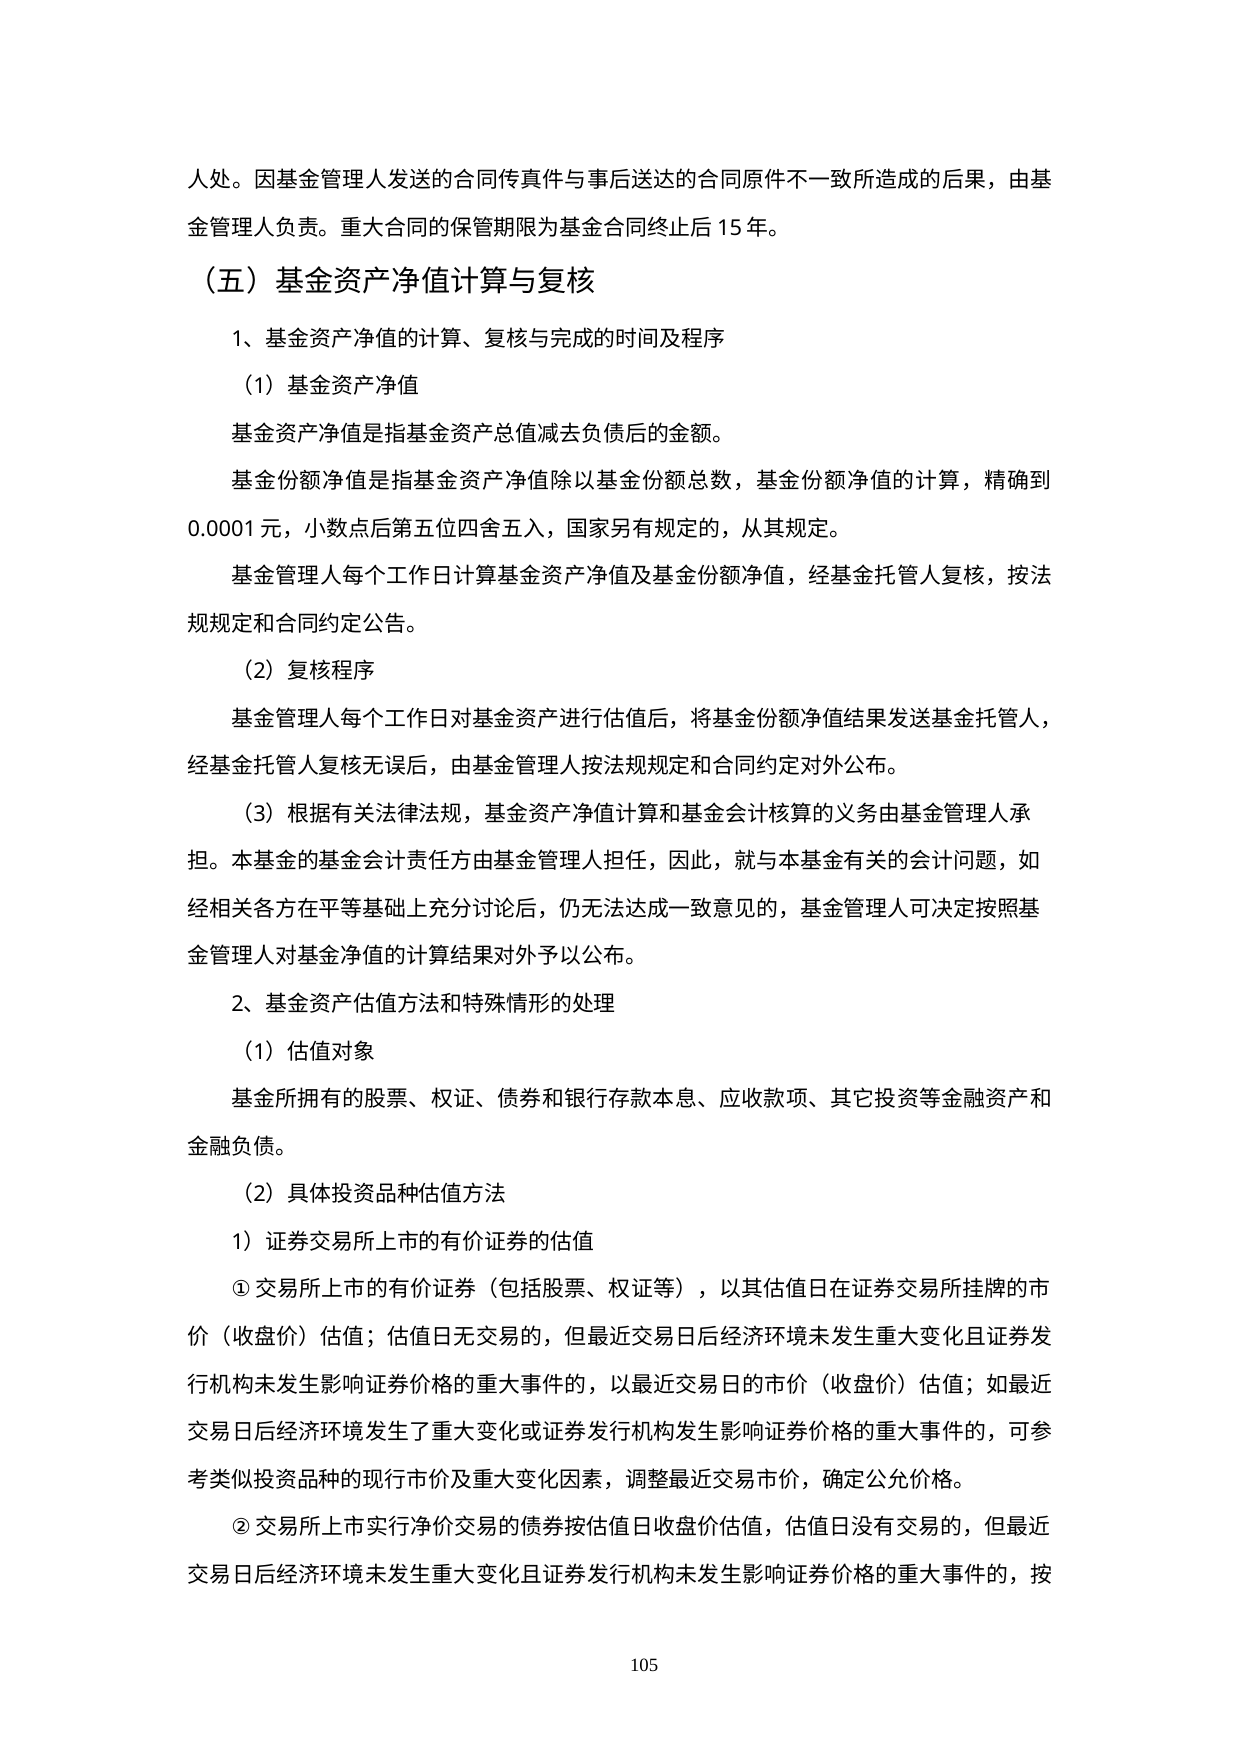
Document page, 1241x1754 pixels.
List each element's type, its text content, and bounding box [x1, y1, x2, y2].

text 基金份额净值是指基金资产净值除以基金份额总数，基金份额净值的计算，精确到0.0001元，小数点后第五位四舍五入，国家另有规定的，从其规定。 [187, 463, 1053, 542]
text 基金管理人每个工作日对基金资产进行估值后，将基金份额净值结果发送基金托管人，经基金托管人复核无误后，由基金管理人按法规规定和合同约定对外公布。 [187, 701, 1053, 780]
text 1）证券交易所上市的有价证券的估值 [187, 1224, 1053, 1256]
text 2、基金资产估值方法和特殊情形的处理 [187, 986, 1053, 1018]
subtitle （五）基金资产净值计算与复核 [187, 257, 1053, 299]
text （1）估值对象 [187, 1034, 1053, 1065]
text （2）复核程序 [187, 653, 1053, 685]
text 基金资产净值是指基金资产总值减去负债后的金额。 [187, 416, 1053, 447]
text 基金所拥有的股票、权证、债券和银行存款本息、应收款项、其它投资等金融资产和金融负债。 [187, 1081, 1053, 1160]
text （2）具体投资品种估值方法 [187, 1176, 1053, 1208]
text （3）根据有关法律法规，基金资产净值计算和基金会计核算的义务由基金管理人承担。本基金的基金会计责任方由基金管理人担任，因此，就与本基金有关的会计问题，如经相关各方在平等基础上充分讨论后，仍无法达成一致意见的，基金管理人可决定按照基金管理人对基金净值的计算结果对外予以公布。 [187, 796, 1053, 970]
text 基金管理人每个工作日计算基金资产净值及基金份额净值，经基金托管人复核，按法规规定和合同约定公告。 [187, 558, 1053, 637]
text ①交易所上市的有价证券（包括股票、权证等），以其估值日在证券交易所挂牌的市价（收盘价）估值；估值日无交易的，但最近交易日后经济环境未发生重大变化且证券发行机构未发生影响证券价格的重大事件的，以最近交易日的市价（收盘价）估值；如最近交易日后经济环境发生了重大变化或证券发行机构发生影响证券价格的重大事件的，可参考类似投资品种的现行市价及重大变化因素，调整最近交易市价，确定公允价格。 [187, 1271, 1053, 1493]
text （1）基金资产净值 [187, 368, 1053, 400]
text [187, 162, 1053, 241]
text 1、基金资产净值的计算、复核与完成的时间及程序 [187, 321, 1053, 352]
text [187, 1509, 1053, 1588]
